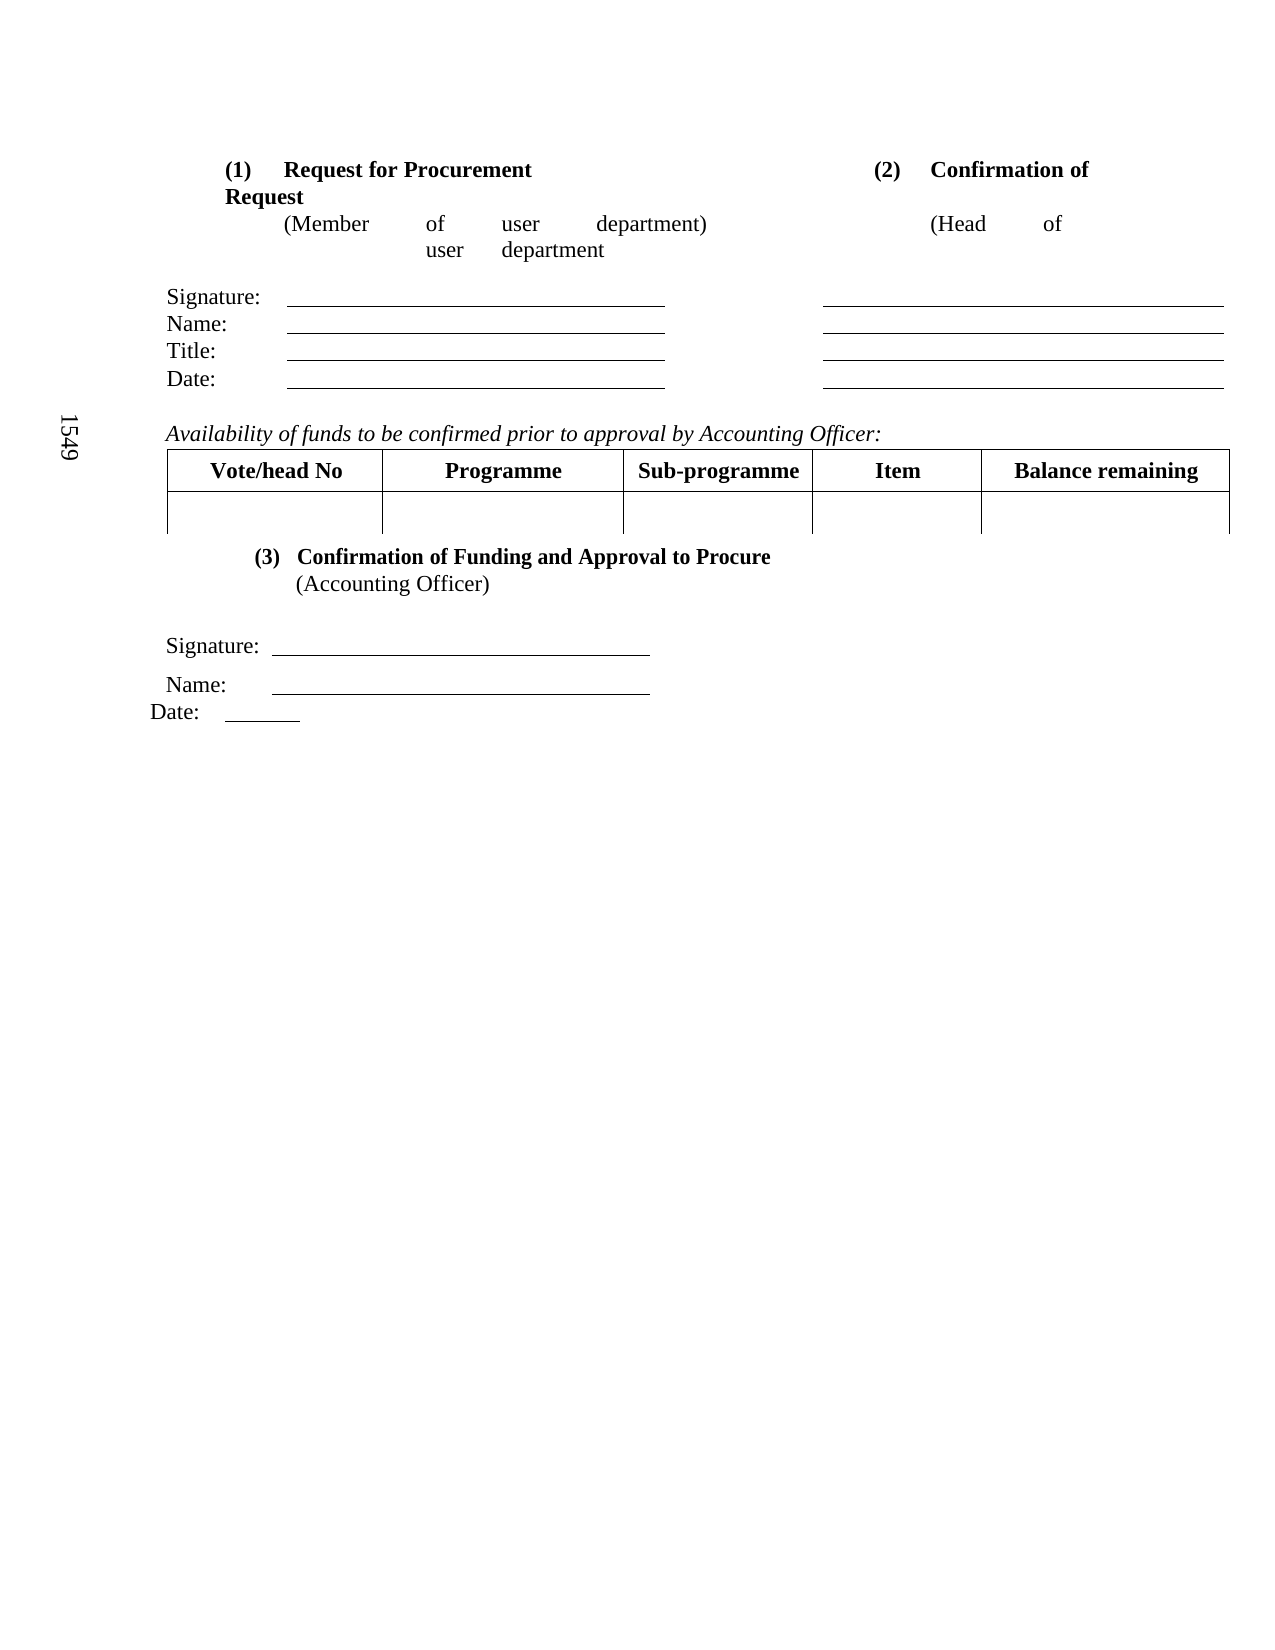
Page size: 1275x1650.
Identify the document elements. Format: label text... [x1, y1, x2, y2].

table_header Signature: [161, 280, 274, 311]
text Signature: [166, 632, 1125, 659]
table_cell [274, 366, 744, 397]
table_header Programme [383, 450, 623, 491]
table_cell [813, 492, 981, 534]
table_cell [744, 366, 1229, 397]
table_cell Title: [161, 339, 274, 366]
table_cell [744, 339, 1229, 366]
text (Accounting Officer) [296, 571, 1125, 597]
table_cell [274, 339, 744, 366]
table_cell [383, 492, 623, 534]
table_cell Date: [161, 366, 274, 397]
table_cell [624, 492, 812, 534]
table_cell Name: [161, 311, 274, 338]
text Availability of funds to be confirmed prior to approval by Accounting Officer: [166, 419, 1125, 446]
table_header Balance remaining [982, 450, 1229, 491]
text Name: Title: [166, 671, 458, 697]
table_cell [168, 492, 382, 534]
text Date: [150, 698, 1125, 724]
table_cell [744, 311, 1229, 338]
text (3) Confirmation of Funding and Approval to Procure [254, 543, 1125, 570]
table_header [744, 280, 1229, 311]
table_header Sub-programme [624, 450, 812, 491]
table_cell [982, 492, 1229, 534]
table_header Item [813, 450, 981, 491]
table_cell [274, 311, 744, 338]
text (1) Request for Procurement (2) Confirmation of Request [225, 157, 1125, 209]
table_header Vote/head No [168, 450, 382, 491]
text (Member of user department) (Head of user department [284, 210, 1125, 263]
table_header [274, 280, 744, 311]
